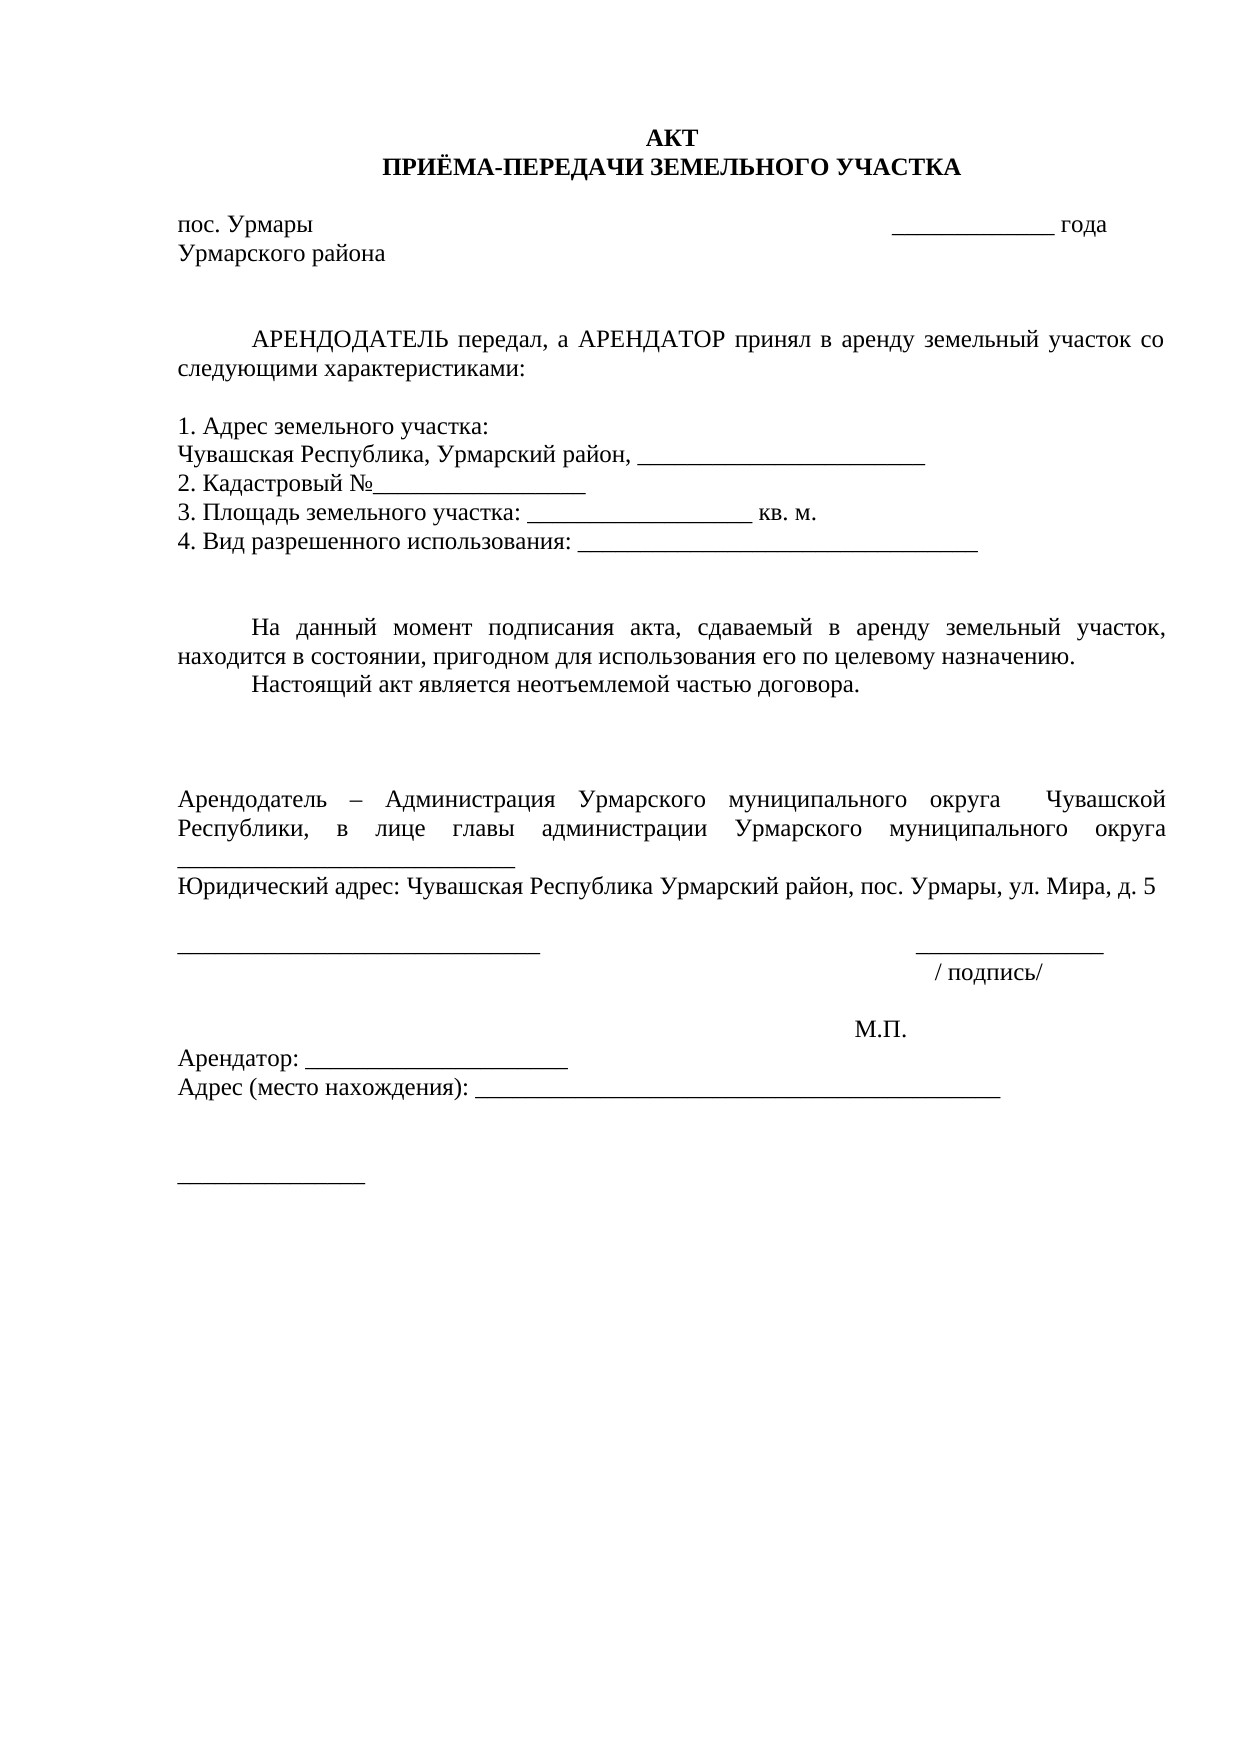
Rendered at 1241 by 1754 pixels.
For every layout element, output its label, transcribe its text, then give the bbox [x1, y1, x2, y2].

text АРЕНДОДАТЕЛЬ передал, а АРЕНДАТОР принял в аренду земельный участок со следующими характеристиками: [177, 324, 1167, 382]
text Арендодатель – Администрация Урмарского муниципального округа Чувашской Республики, в лице главы администрации Урмарского муниципального округа ___________________________ [177, 784, 1167, 871]
text пос. Урмары _____________ года [177, 209, 1167, 238]
text Адрес (место нахождения): __________________________________________ [177, 1072, 1167, 1101]
text Арендатор: _____________________ [177, 1043, 1167, 1072]
text _______________ [177, 1158, 1167, 1187]
text На данный момент подписания акта, сдаваемый в аренду земельный участок, находится в состоянии, пригодном для использования его по целевому назначению. [177, 612, 1167, 669]
text / подпись/ [177, 957, 1167, 986]
text 2. Кадастровый №_________________ [177, 468, 1167, 497]
text Юридический адрес: Чувашская Республика Урмарский район, пос. Урмары, ул. Мира, д. 5 [177, 871, 1167, 899]
text АКТ [177, 123, 1167, 152]
text Урмарского района [177, 238, 1167, 267]
text М.П. [177, 1014, 1167, 1043]
text Настоящий акт является неотъемлемой частью договора. [177, 669, 1167, 698]
text _____________________________ _______________ [177, 928, 1167, 957]
text 3. Площадь земельного участка: __________________ кв. м. [177, 497, 1167, 526]
text Чувашская Республика, Урмарский район, _______________________ [177, 439, 1167, 468]
text 1. Адрес земельного участка: [177, 411, 1167, 439]
text 4. Вид разрешенного использования: ________________________________ [177, 526, 1167, 554]
text ПРИЁМА-ПЕРЕДАЧИ ЗЕМЕЛЬНОГО УЧАСТКА [177, 152, 1167, 181]
